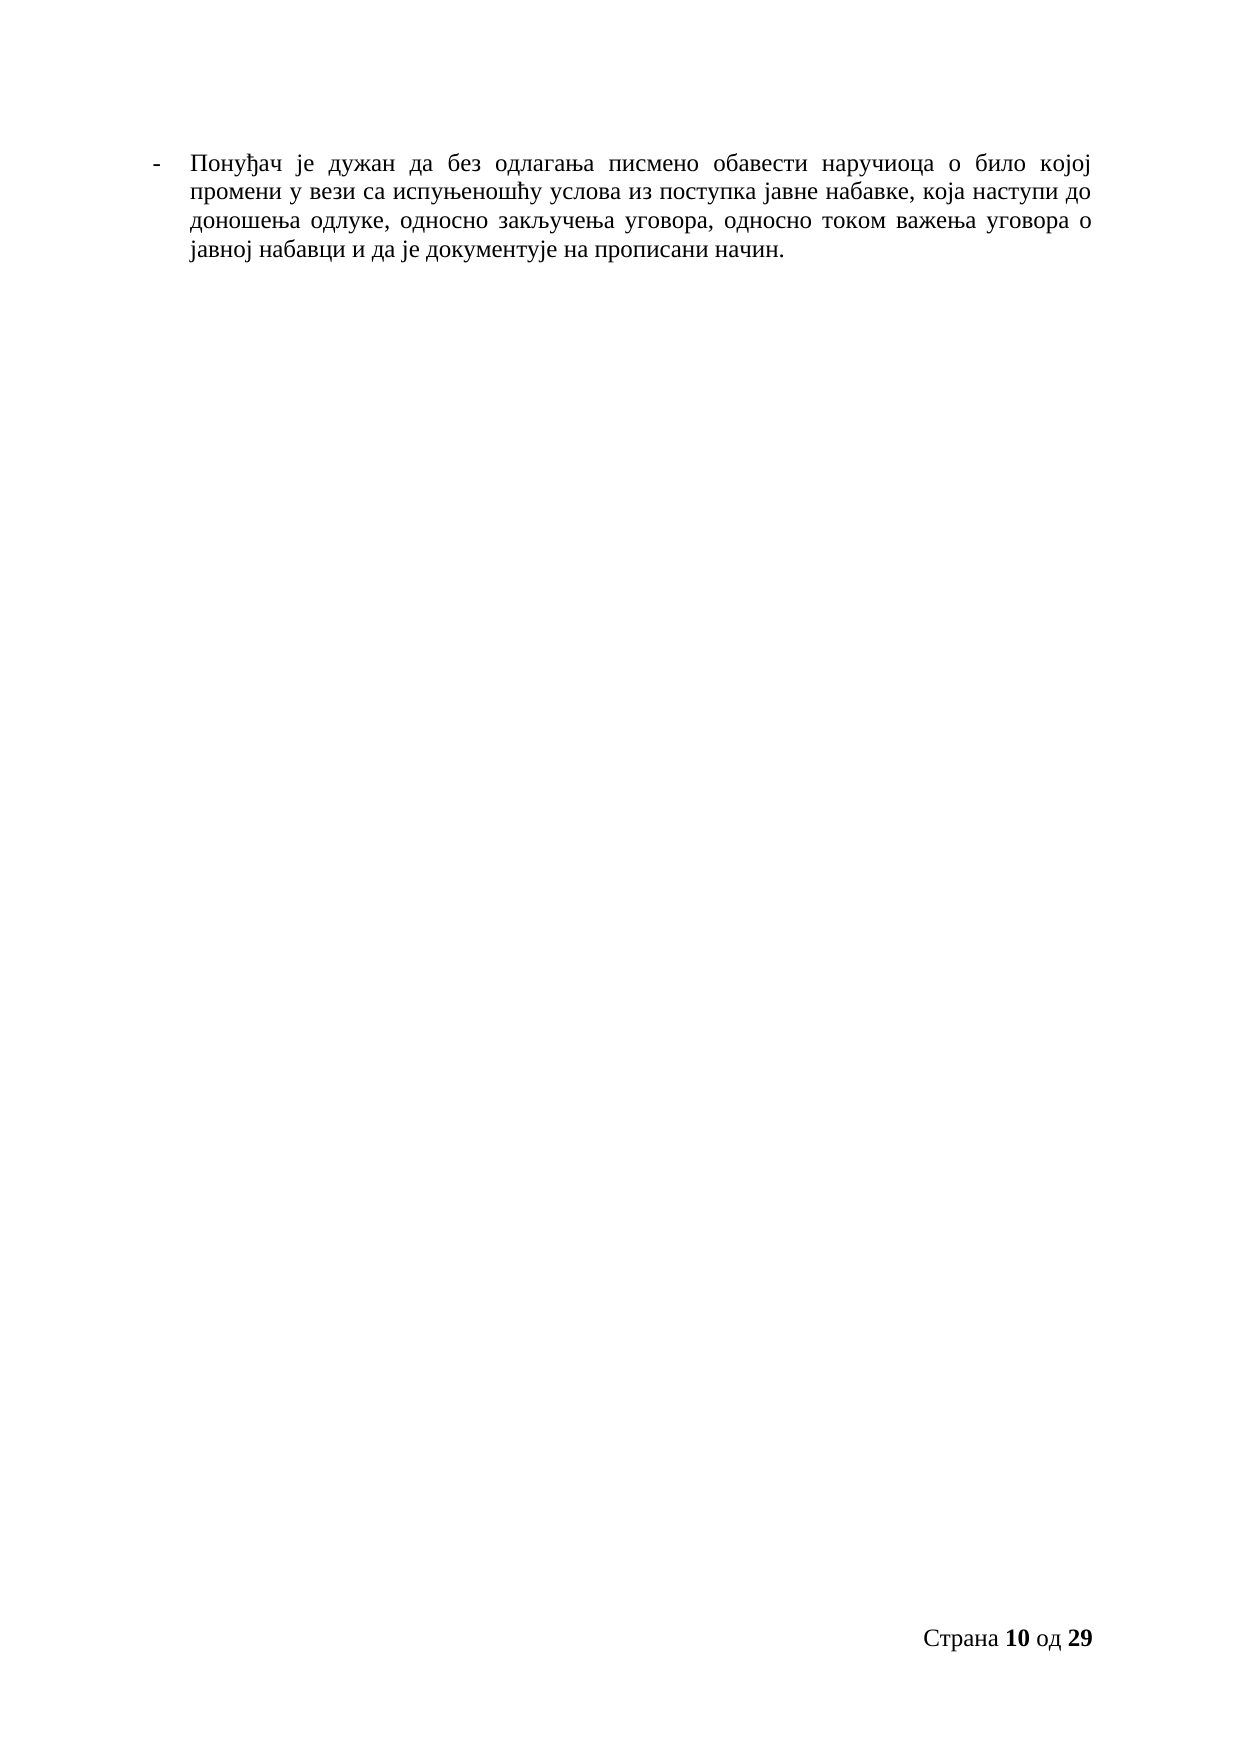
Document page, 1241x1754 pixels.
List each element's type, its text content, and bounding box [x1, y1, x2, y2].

list Понуђач је дужан да без одлагања писмено обавести наручиоца о било којој промени у вези са испуњеношћу услова из поступка јавне набавке, која наступи до доношења одлуке, односно закључења уговора, односно током важења уговора о јавној набавци и да је документује на прописани начин. [152, 148, 1092, 263]
